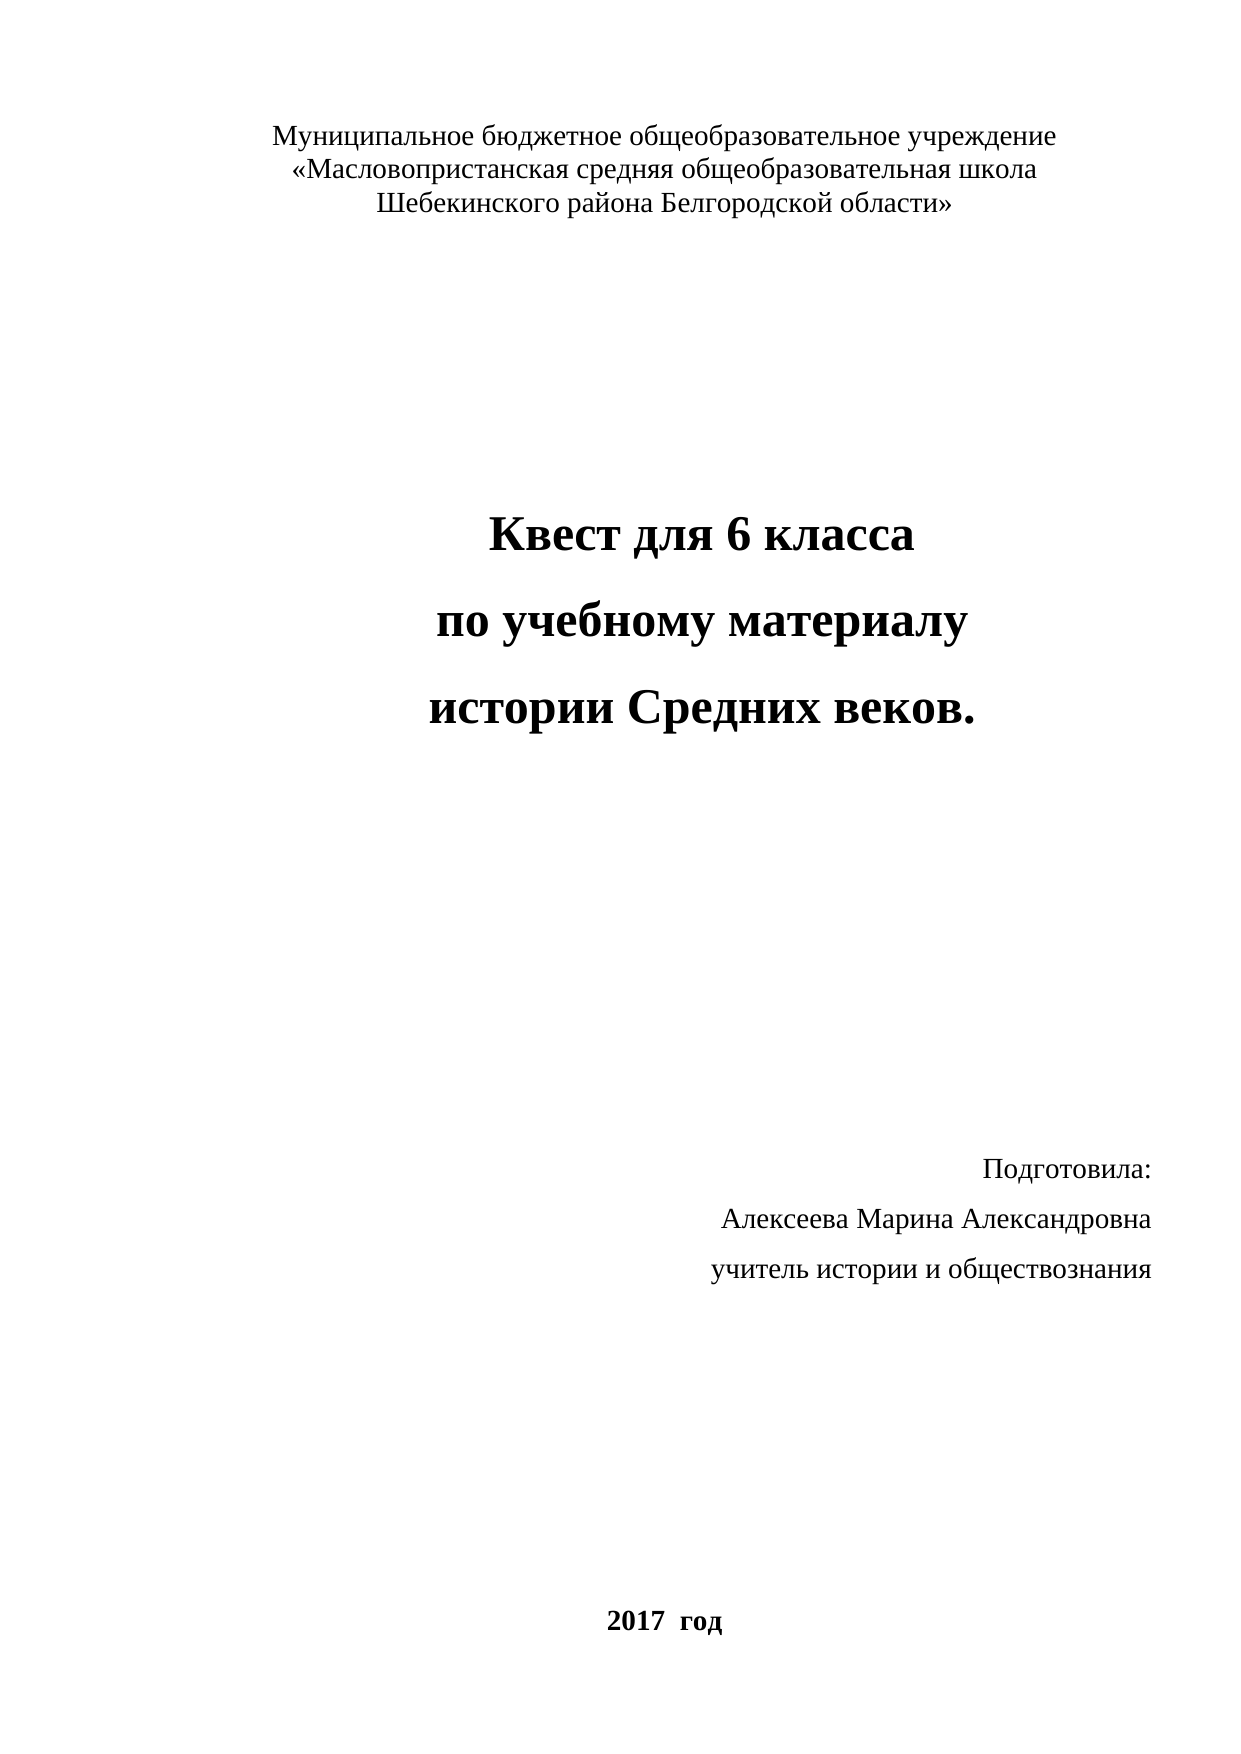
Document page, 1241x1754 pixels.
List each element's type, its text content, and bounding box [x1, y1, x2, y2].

list Подготовила: [252, 1151, 1152, 1184]
list Квест для 6 класса [252, 504, 1152, 561]
text 2017 год [177, 1603, 1152, 1637]
list учитель истории и обществознания [252, 1251, 1152, 1285]
text «Масловопристанская средняя общеобразовательная школа [177, 152, 1152, 185]
list Алексеева Марина Александровна [252, 1201, 1152, 1234]
text Шебекинского района Белгородской области» [177, 185, 1152, 219]
list по учебному материалу [252, 590, 1152, 648]
text Муниципальное бюджетное общеобразовательное учреждение [177, 118, 1152, 152]
list истории Средних веков. [252, 676, 1152, 734]
